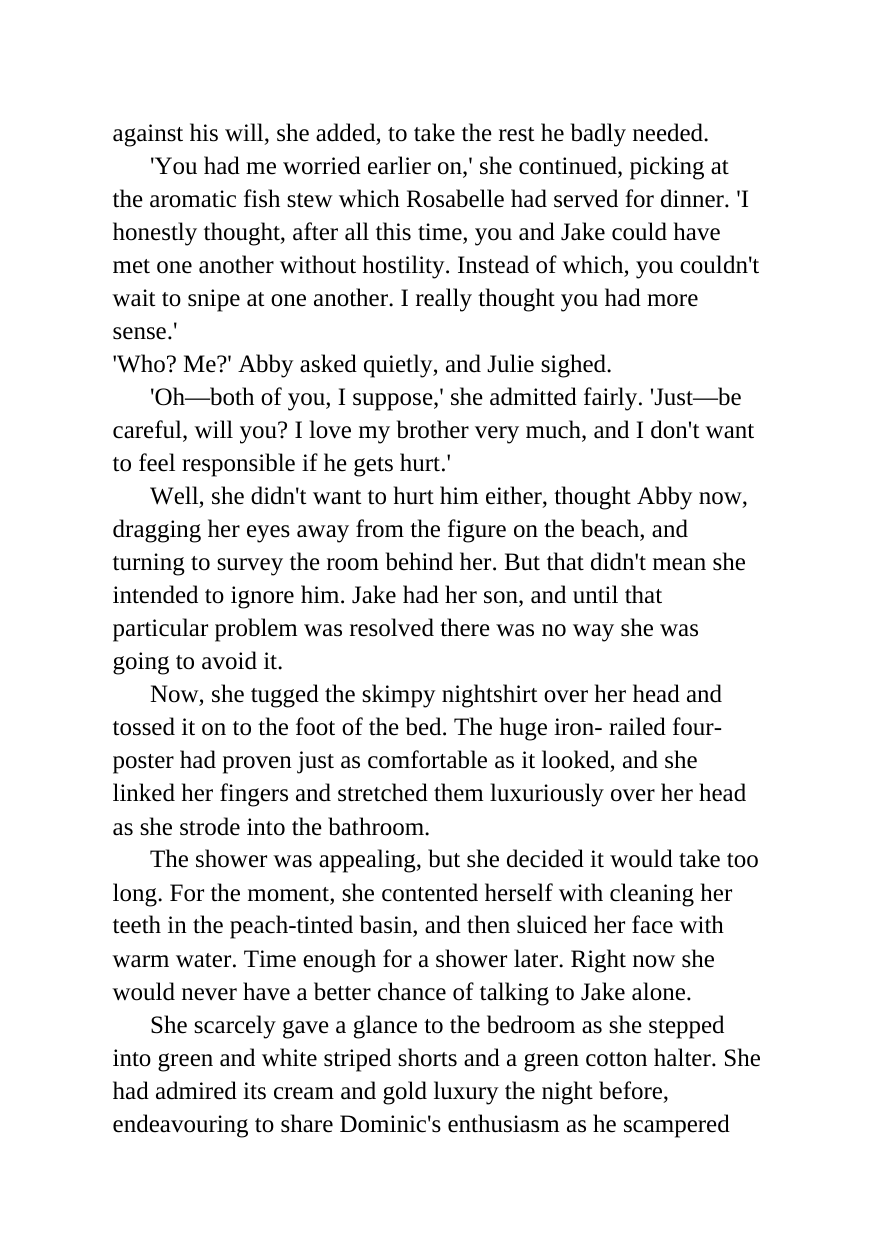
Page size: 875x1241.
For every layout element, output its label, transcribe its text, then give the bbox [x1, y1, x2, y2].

text Now, she tugged the skimpy nightshirt over her head and tossed it on to the foot of the bed. The huge iron- railed four-poster had proven just as comfortable as it looked, and she linked her fingers and stretched them luxuriously over her head as she strode into the bathroom. [112, 679, 762, 840]
text 'Who? Me?' Abby asked quietly, and Julie sighed. [112, 349, 762, 378]
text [112, 1010, 762, 1137]
text 'Oh—both of you, I suppose,' she admitted fairly. 'Just—be careful, will you? I love my brother very much, and I don't want to feel responsible if he gets hurt.' [112, 382, 762, 477]
text Well, she didn't want to hurt him either, thought Abby now, dragging her eyes away from the figure on the beach, and turning to survey the room behind her. But that didn't mean she intended to ignore him. Jake had her son, and until that particular problem was resolved there was no way she was going to avoid it. [112, 481, 762, 675]
text 'You had me worried earlier on,' she continued, picking at the aromatic fish stew which Rosabelle had served for dinner. 'I honestly thought, after all this time, you and Jake could have met one another without hostility. Instead of which, you couldn't wait to snipe at one another. I really thought you had more sense.' [112, 151, 762, 345]
text The shower was appealing, but she decided it would take too long. For the moment, she contented herself with cleaning her teeth in the peach-tinted basin, and then sluiced her face with warm water. Time enough for a shower later. Right now she would never have a better chance of talking to Jake alone. [112, 844, 762, 1005]
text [112, 118, 762, 147]
